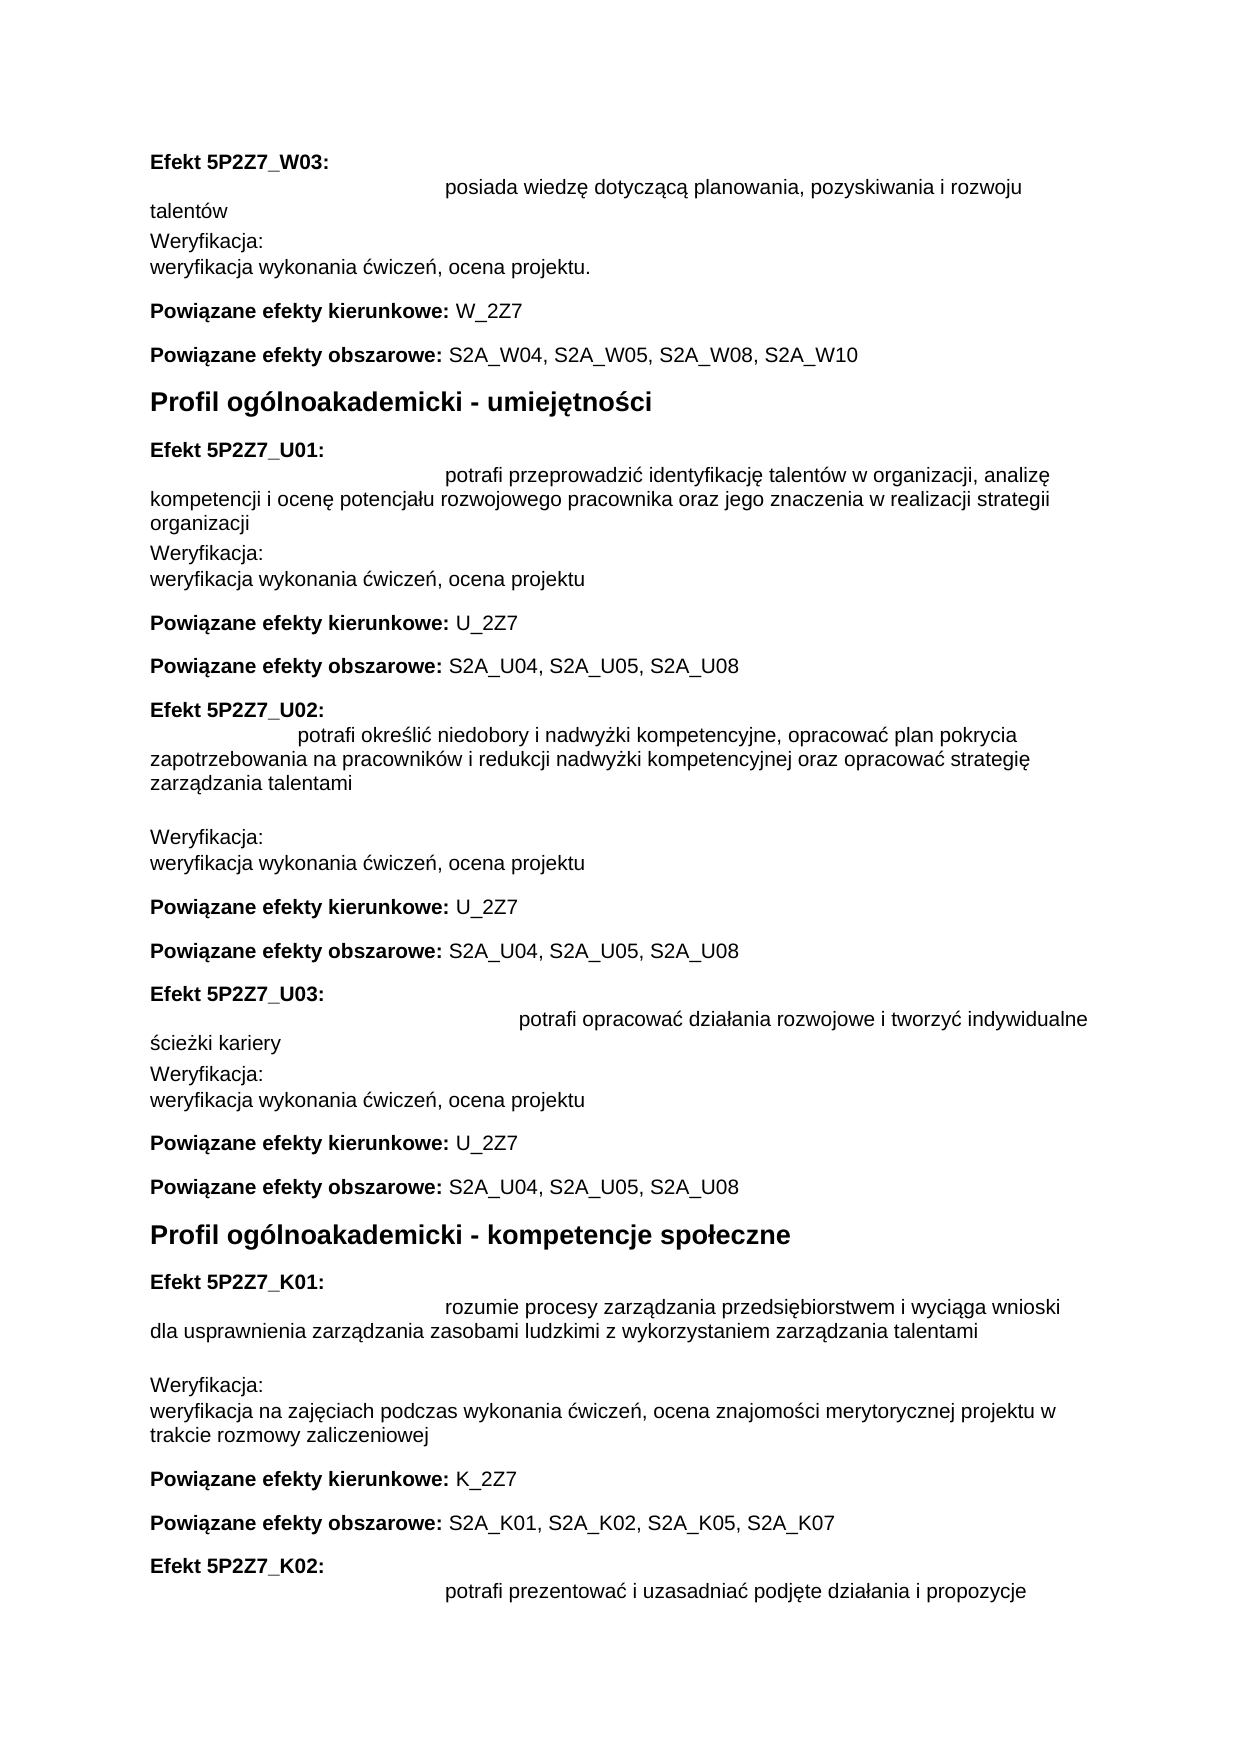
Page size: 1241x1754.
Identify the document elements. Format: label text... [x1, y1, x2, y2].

text Efekt 5P2Z7_U02: [150, 698, 1090, 722]
text Efekt 5P2Z7_K01: [150, 1270, 1090, 1294]
text Weryfikacja: [150, 1373, 1090, 1397]
text Weryfikacja: [150, 229, 1090, 253]
text weryfikacja wykonania ćwiczeń, ocena projektu [150, 1087, 1090, 1111]
text Powiązane efekty kierunkowe: W_2Z7 [150, 299, 1090, 323]
text weryfikacja na zajęciach podczas wykonania ćwiczeń, ocena znajomości merytorycznej projektu w trakcie rozmowy zaliczeniowej [150, 1399, 1090, 1447]
text Powiązane efekty obszarowe: S2A_U04, S2A_U05, S2A_U08 [150, 938, 1090, 962]
text potrafi określić niedobory i nadwyżki kompetencyjne, opracować plan pokrycia zapotrzebowania na pracowników i redukcji nadwyżki kompetencyjnej oraz opracować strategię zarządzania talentami [150, 723, 1090, 819]
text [150, 1579, 1090, 1603]
text Efekt 5P2Z7_U01: [150, 437, 1090, 461]
text Powiązane efekty obszarowe: S2A_K01, S2A_K02, S2A_K05, S2A_K07 [150, 1510, 1090, 1534]
text potrafi opracować działania rozwojowe i tworzyć indywidualne ścieżki kariery [150, 1007, 1090, 1055]
text Efekt 5P2Z7_U03: [150, 982, 1090, 1006]
text weryfikacja wykonania ćwiczeń, ocena projektu [150, 851, 1090, 875]
text Powiązane efekty kierunkowe: K_2Z7 [150, 1467, 1090, 1491]
text Powiązane efekty obszarowe: S2A_U04, S2A_U05, S2A_U08 [150, 654, 1090, 678]
text weryfikacja wykonania ćwiczeń, ocena projektu. [150, 255, 1090, 279]
text Powiązane efekty kierunkowe: U_2Z7 [150, 1131, 1090, 1155]
text posiada wiedzę dotyczącą planowania, pozyskiwania i rozwoju talentów [150, 175, 1090, 223]
text weryfikacja wykonania ćwiczeń, ocena projektu [150, 567, 1090, 591]
text Powiązane efekty obszarowe: S2A_U04, S2A_U05, S2A_U08 [150, 1175, 1090, 1199]
text Weryfikacja: [150, 1061, 1090, 1085]
text Powiązane efekty kierunkowe: U_2Z7 [150, 610, 1090, 634]
text Weryfikacja: [150, 541, 1090, 564]
text Weryfikacja: [150, 825, 1090, 849]
text Efekt 5P2Z7_W03: [150, 150, 1090, 174]
subtitle Profil ogólnoakademicki - kompetencje społeczne [150, 1219, 1090, 1250]
text potrafi przeprowadzić identyfikację talentów w organizacji, analizę kompetencji i ocenę potencjału rozwojowego pracownika oraz jego znaczenia w realizacji strategii organizacji [150, 462, 1090, 534]
text rozumie procesy zarządzania przedsiębiorstwem i wyciąga wnioski dla usprawnienia zarządzania zasobami ludzkimi z wykorzystaniem zarządzania talentami [150, 1295, 1090, 1367]
subtitle Profil ogólnoakademicki - umiejętności [150, 386, 1090, 418]
text Efekt 5P2Z7_K02: [150, 1554, 1090, 1578]
text Powiązane efekty obszarowe: S2A_W04, S2A_W05, S2A_W08, S2A_W10 [150, 343, 1090, 367]
text Powiązane efekty kierunkowe: U_2Z7 [150, 895, 1090, 919]
